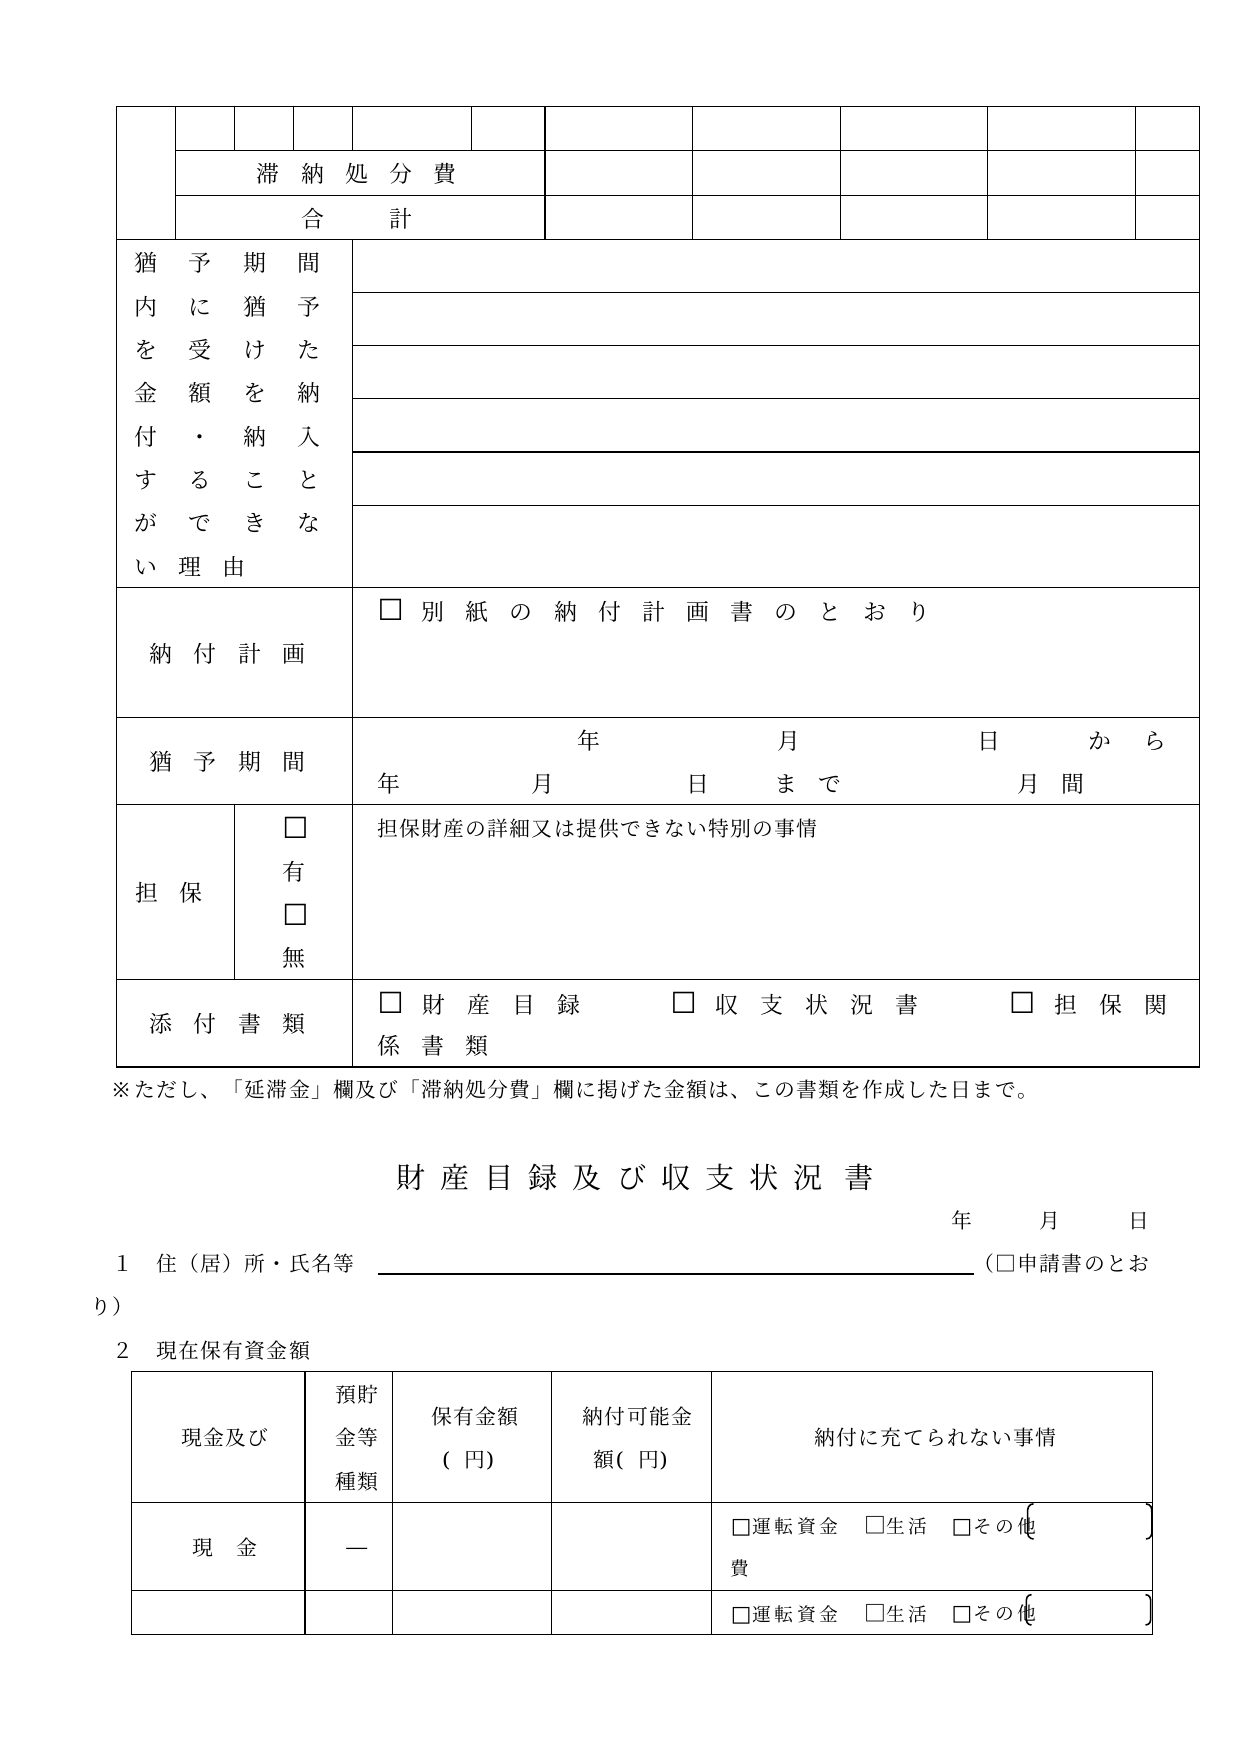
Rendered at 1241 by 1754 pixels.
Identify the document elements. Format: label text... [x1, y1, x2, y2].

table_cell [235, 107, 293, 150]
table_cell [693, 196, 840, 239]
table_cell 担保財産の詳細又は提供できない特別の事情 [353, 805, 1199, 979]
table_cell [393, 1591, 551, 1634]
table_header 納付可能金額(円) [552, 1372, 711, 1502]
table_cell 猶予期間 [117, 718, 352, 804]
table_cell [988, 151, 1135, 194]
table_cell [546, 196, 692, 239]
table_cell [841, 107, 987, 150]
table_cell 納付計画 [117, 588, 352, 717]
table_cell [552, 1591, 711, 1634]
table_cell [988, 107, 1135, 150]
table_cell □運転資金 □生活費 [712, 1591, 942, 1634]
table_cell [472, 107, 544, 150]
table_cell ☐別紙の納付計画書のとおり [353, 588, 1199, 717]
table_cell [294, 107, 352, 150]
table_cell ☐有 ☐無 [235, 805, 352, 979]
table_cell [552, 1503, 711, 1589]
table_cell 担保 [117, 805, 234, 979]
table_cell [353, 240, 1199, 292]
table_cell [176, 107, 234, 150]
table_cell [353, 399, 1199, 451]
text ２ 現在保有資金額 [90, 1327, 1150, 1371]
table_cell 年 月 日 から 年 月 日 まで 月間 [353, 718, 1199, 804]
table_cell [693, 107, 840, 150]
table_cell ☐財産目録 ☐収支状況書 ☐担保関係書類 [353, 980, 1199, 1066]
table_cell [1136, 151, 1199, 194]
table_header 納付に充てられない事情 [712, 1372, 1152, 1502]
text ※ただし、「延滞金」欄及び「滞納処分費」欄に掲げた金額は、この書類を作成した日まで。 [90, 1067, 1150, 1111]
table_cell [393, 1503, 551, 1589]
table_cell 現 金 [132, 1503, 304, 1589]
text 年 月 日 [90, 1197, 1150, 1241]
table_header 現金及び [132, 1372, 304, 1502]
table_cell [841, 196, 987, 239]
text 財産目録及び収支状況書 [90, 1154, 1150, 1197]
table_cell [841, 151, 987, 194]
table_cell ― [306, 1503, 392, 1589]
table_header 保有金額 (円) [393, 1372, 551, 1502]
table_cell [1136, 196, 1199, 239]
table_cell □その他 [942, 1591, 1152, 1634]
text １ 住（居）所・氏名等 （□申請書のとおり） [90, 1241, 1150, 1327]
table_cell □その他 [942, 1503, 1152, 1589]
table_cell [306, 1591, 392, 1634]
table_cell [353, 107, 471, 150]
table_cell □運転資金 □生活費 [712, 1503, 942, 1589]
table_cell [546, 151, 692, 194]
table_cell [353, 506, 1199, 587]
table_cell [546, 107, 692, 150]
table_cell 添付書類 [117, 980, 352, 1066]
table_cell [353, 346, 1199, 398]
table_cell [693, 151, 840, 194]
table_cell [353, 293, 1199, 345]
table_cell 滞納処分費 [176, 151, 544, 194]
table_cell [988, 196, 1135, 239]
table_cell 猶予期間内に猶予を受けた金額を納付・納入することができない理由 [117, 240, 352, 587]
table_cell [132, 1591, 304, 1634]
table_cell [1136, 107, 1199, 150]
table_cell [353, 453, 1199, 504]
table_header 預貯金等種類 [306, 1372, 392, 1502]
table_cell 合 計 [176, 196, 544, 239]
